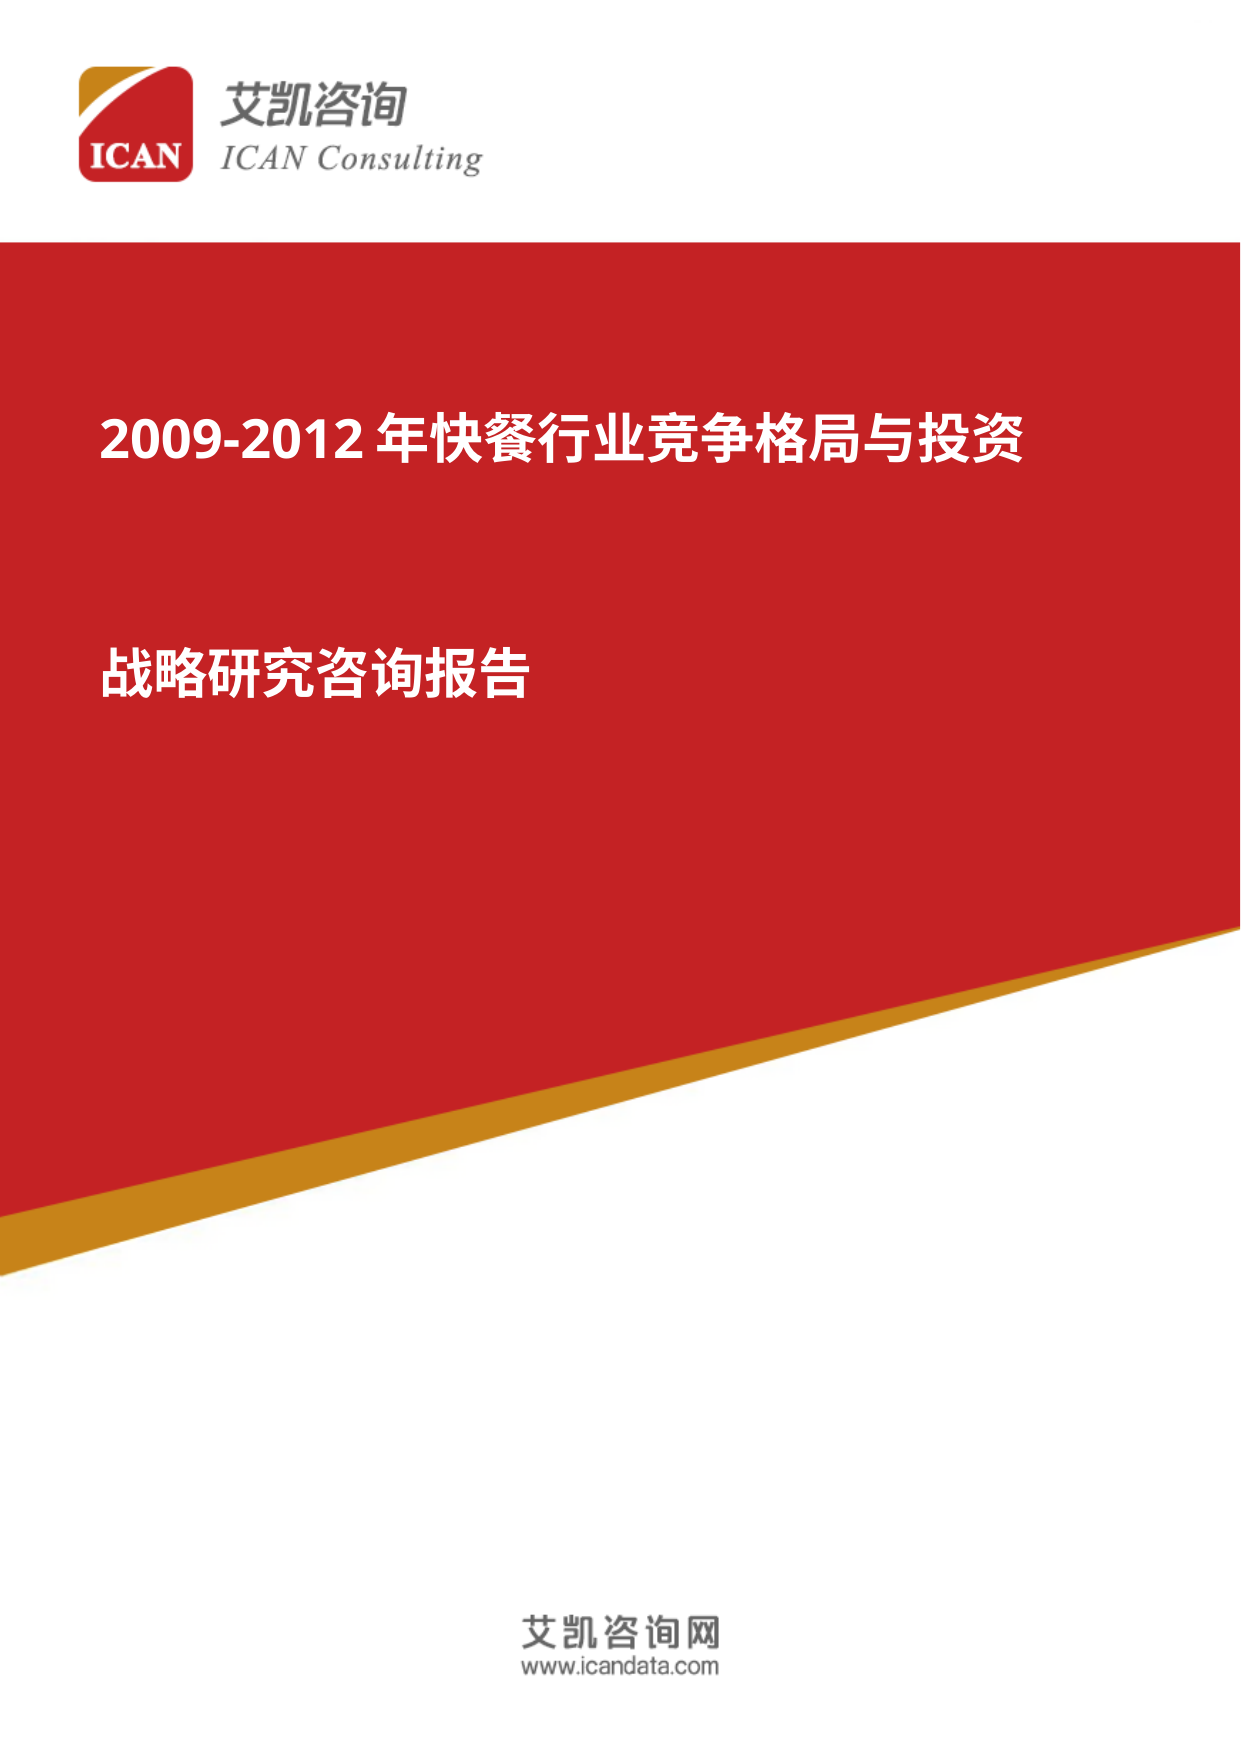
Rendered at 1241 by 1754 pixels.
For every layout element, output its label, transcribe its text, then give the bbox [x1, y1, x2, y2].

subtitle 2009-2012年快餐行业竞争格局与投资战略研究咨询报告 [99, 386, 1053, 718]
picture [0, 5, 1241, 1754]
